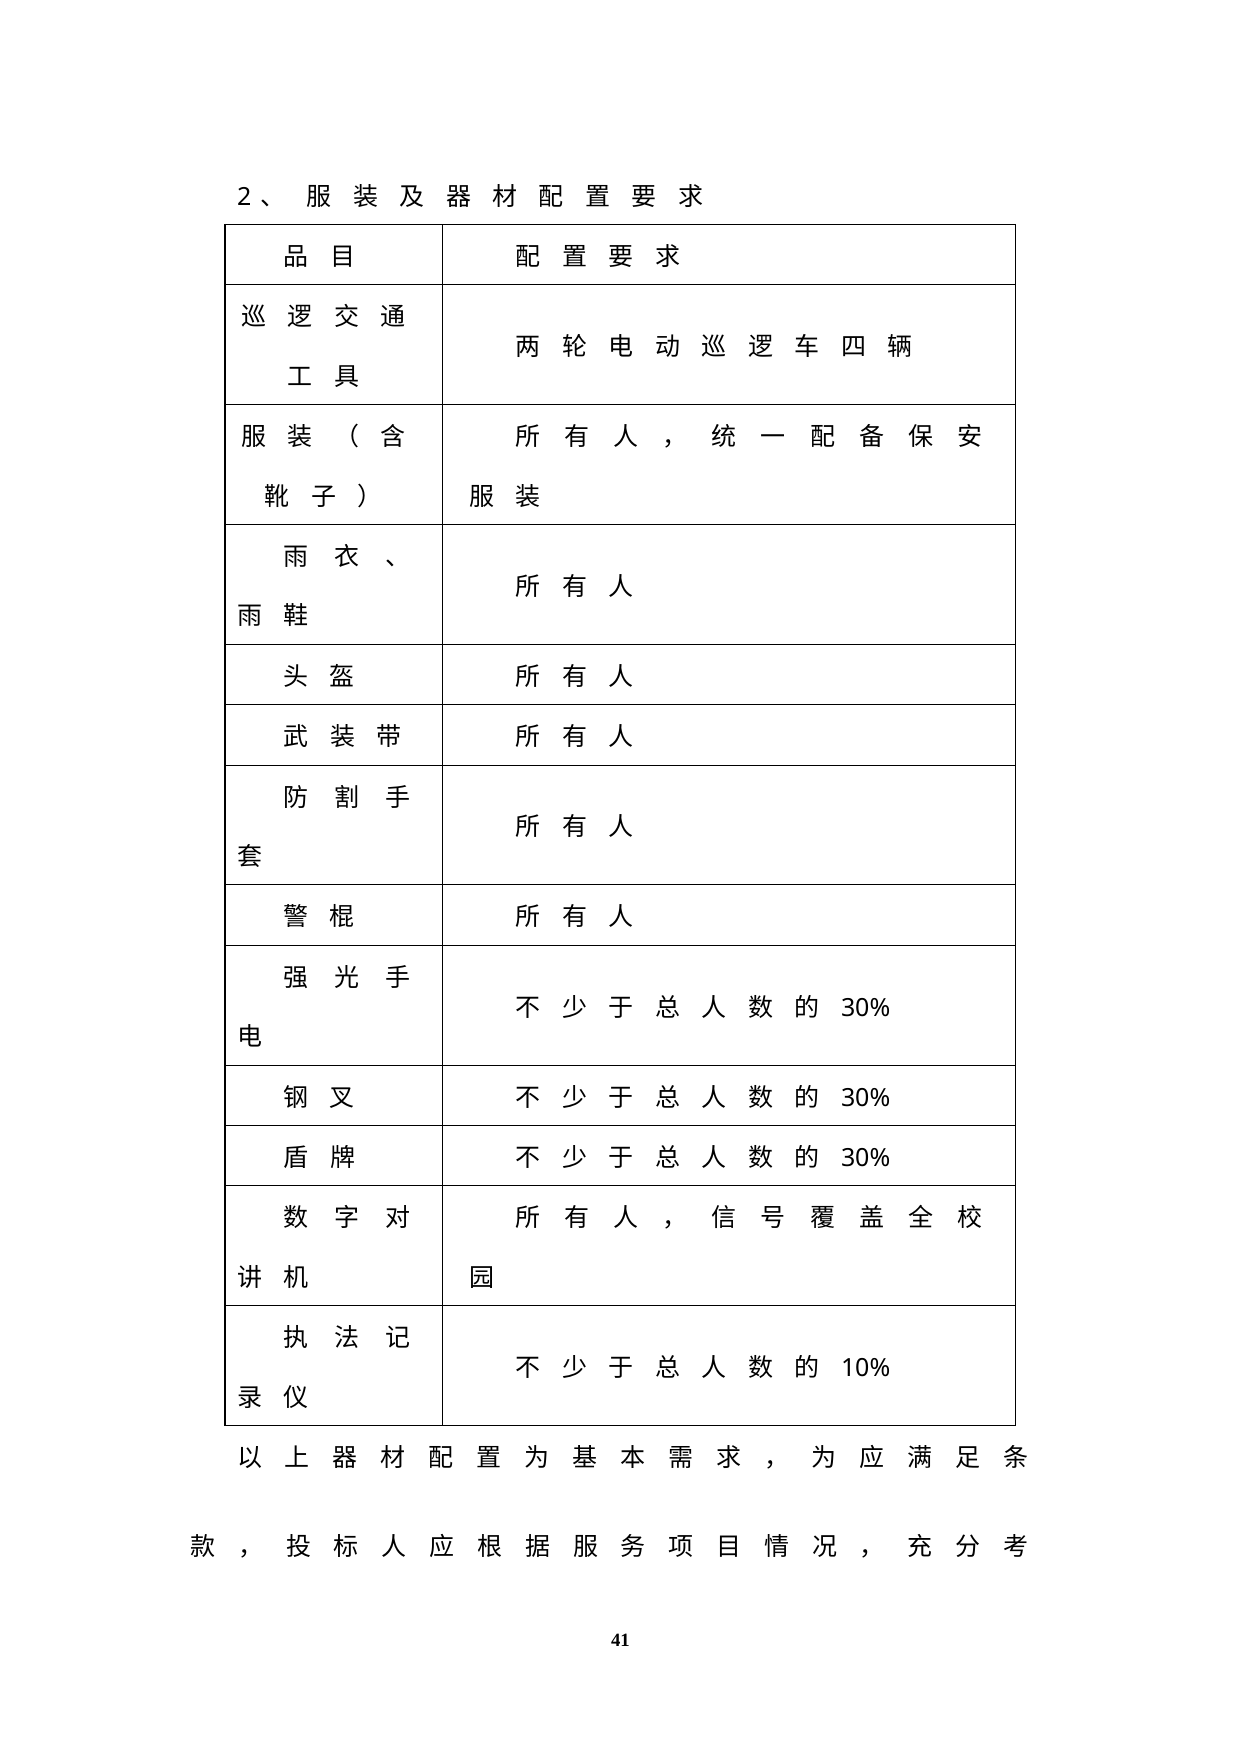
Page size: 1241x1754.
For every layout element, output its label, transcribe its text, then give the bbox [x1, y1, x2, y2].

table_cell 所有人 [443, 766, 1015, 884]
table_cell 不少于总人数的30% [443, 1066, 1015, 1125]
table_header 配置要求 [443, 225, 1015, 284]
table_cell 武装带 [226, 705, 442, 764]
table_cell 所有人 [443, 645, 1015, 704]
table_cell 不少于总人数的30% [443, 1126, 1015, 1185]
table_cell 雨衣、雨鞋 [226, 525, 442, 644]
table_cell 数字对讲机 [226, 1186, 442, 1305]
table_cell 巡逻交通工具 [226, 285, 442, 404]
text 2、服装及器材配置要求 [190, 164, 1050, 224]
table_cell 两轮电动巡逻车四辆 [443, 285, 1015, 404]
table_cell 服装（含靴子） [226, 405, 442, 524]
table_cell 所有人，统一配备保安服装 [443, 405, 1015, 524]
table_cell 警棍 [226, 885, 442, 945]
table_cell 执法记录仪 [226, 1306, 442, 1425]
table_cell 所有人 [443, 525, 1015, 644]
table_cell 所有人，信号覆盖全校园 [443, 1186, 1015, 1305]
table_cell 强光手电 [226, 946, 442, 1064]
table_header 品目 [226, 225, 442, 284]
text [190, 1426, 1050, 1574]
table_cell 头盔 [226, 645, 442, 704]
table_cell 不少于总人数的10% [443, 1306, 1015, 1425]
table_cell 钢叉 [226, 1066, 442, 1125]
table_cell 所有人 [443, 705, 1015, 764]
table_cell 所有人 [443, 885, 1015, 945]
table_cell 不少于总人数的30% [443, 946, 1015, 1064]
table_cell 防割手套 [226, 766, 442, 884]
table_cell 盾牌 [226, 1126, 442, 1185]
